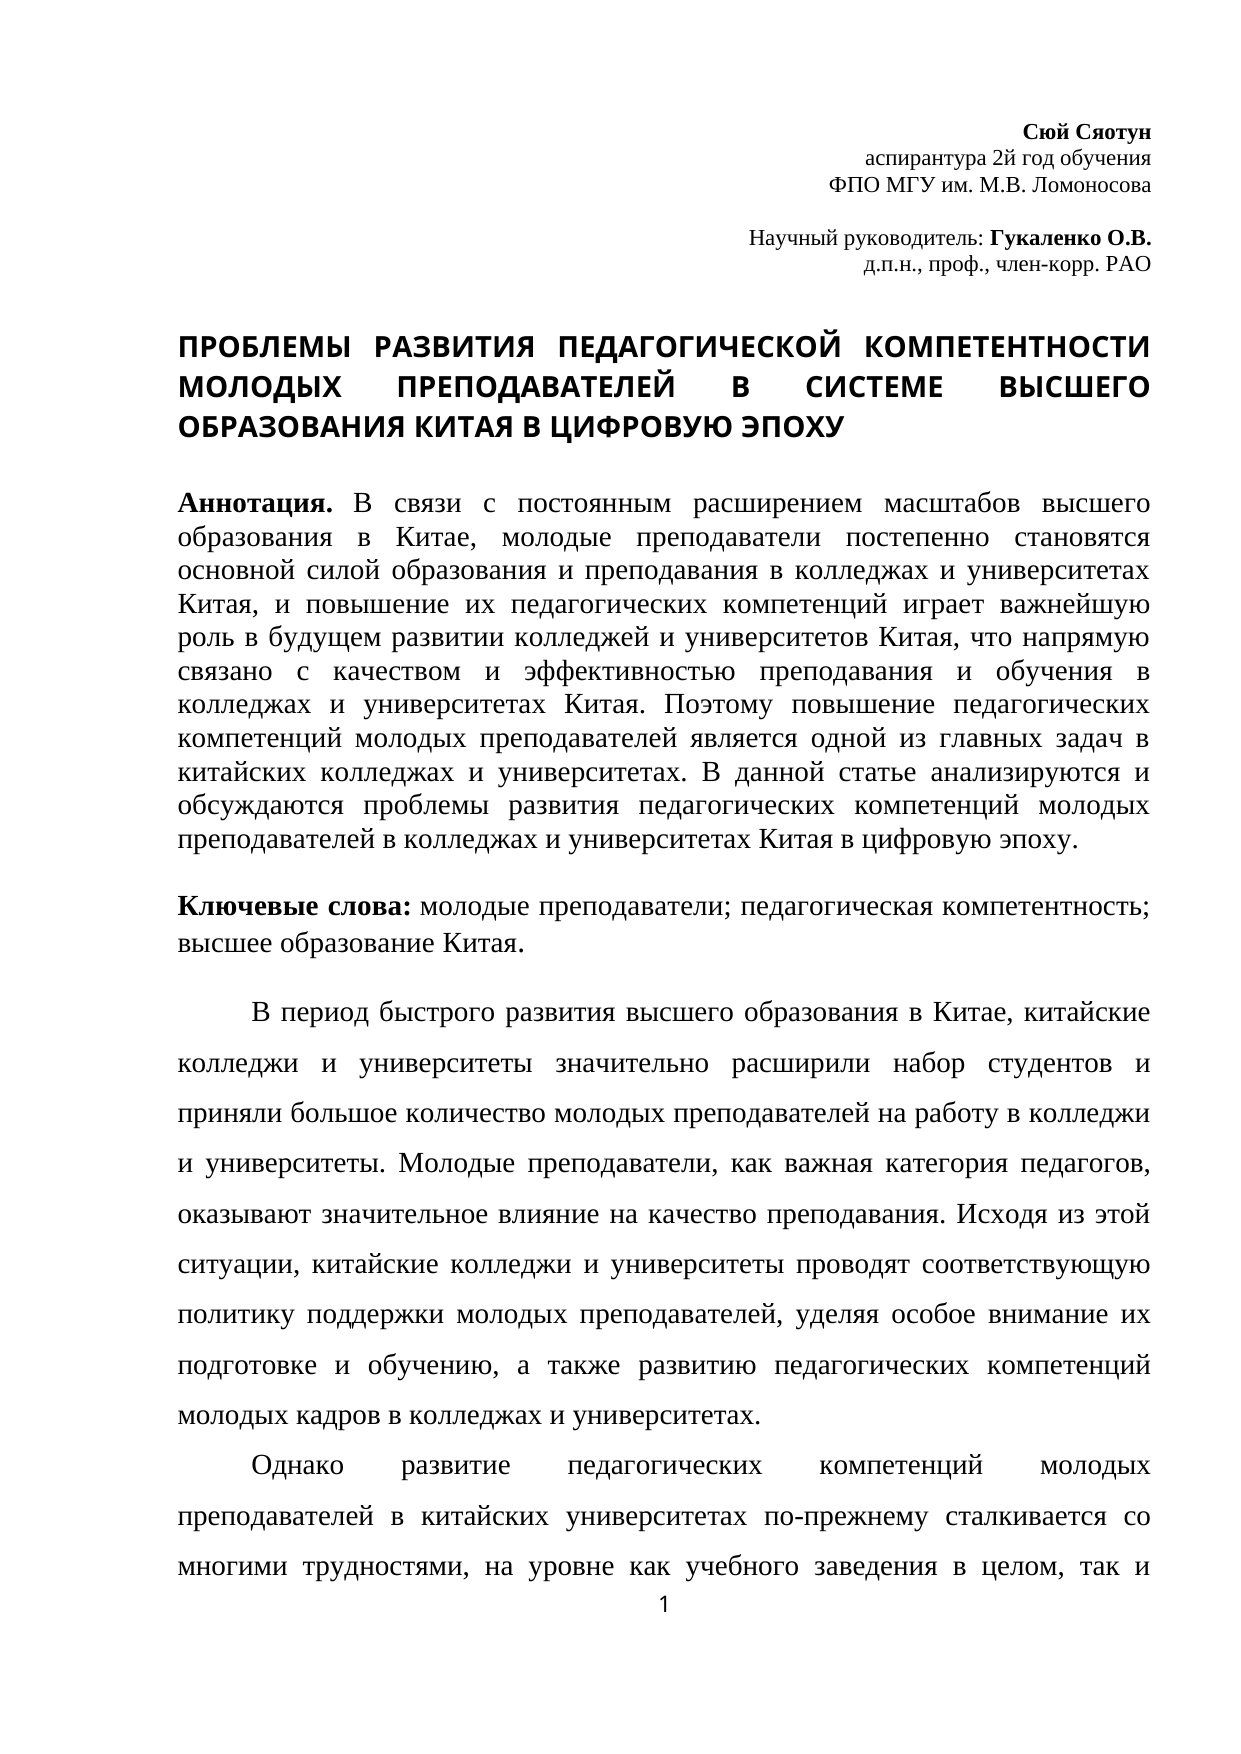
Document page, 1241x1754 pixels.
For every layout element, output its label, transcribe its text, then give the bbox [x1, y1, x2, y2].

text Проблемы развития педагогической компетентности молодых преподавателей в системе высшего образования Китая в цифровую эпоху [177, 327, 1152, 446]
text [177, 1447, 1152, 1582]
text В период быстрого развития высшего образования в Китае, китайские колледжи и университеты значительно расширили набор студентов и приняли большое количество молодых преподавателей на работу в колледжи и университеты. Молодые преподаватели, как важная категория педагогов, оказывают значительное влияние на качество преподавания. Исходя из этой ситуации, китайские колледжи и университеты проводят соответствующую политику поддержки молодых преподавателей, уделяя особое внимание их подготовке и обучению, а также развитию педагогических компетенций молодых кадров в колледжах и университетах. [177, 994, 1152, 1431]
text аспирантура 2й год обучения [177, 144, 1152, 171]
text Аннотация. В связи с постоянным расширением масштабов высшего образования в Китае, молодые преподаватели постепенно становятся основной силой образования и преподавания в колледжах и университетах Китая, и повышение их педагогических компетенций играет важнейшую роль в будущем развитии колледжей и университетов Китая, что напрямую связано с качеством и эффективностью преподавания и обучения в колледжах и университетах Китая. Поэтому повышение педагогических компетенций молодых преподавателей является одной из главных задач в китайских колледжах и университетах. В данной статье анализируются и обсуждаются проблемы развития педагогических компетенций молодых преподавателей в колледжах и университетах Китая в цифровую эпоху. [177, 485, 1152, 854]
text Сюй Сяотун [177, 118, 1152, 144]
text Научный руководитель: Гукаленко О.В. [177, 223, 1152, 250]
text Ключевые слова: молодые преподаватели; педагогическая компетентность; высшее образование Китая. [177, 888, 1152, 961]
text ФПО МГУ им. М.В. Ломоносова [177, 171, 1152, 197]
text д.п.н., проф., член-корр. РАО [177, 250, 1152, 276]
